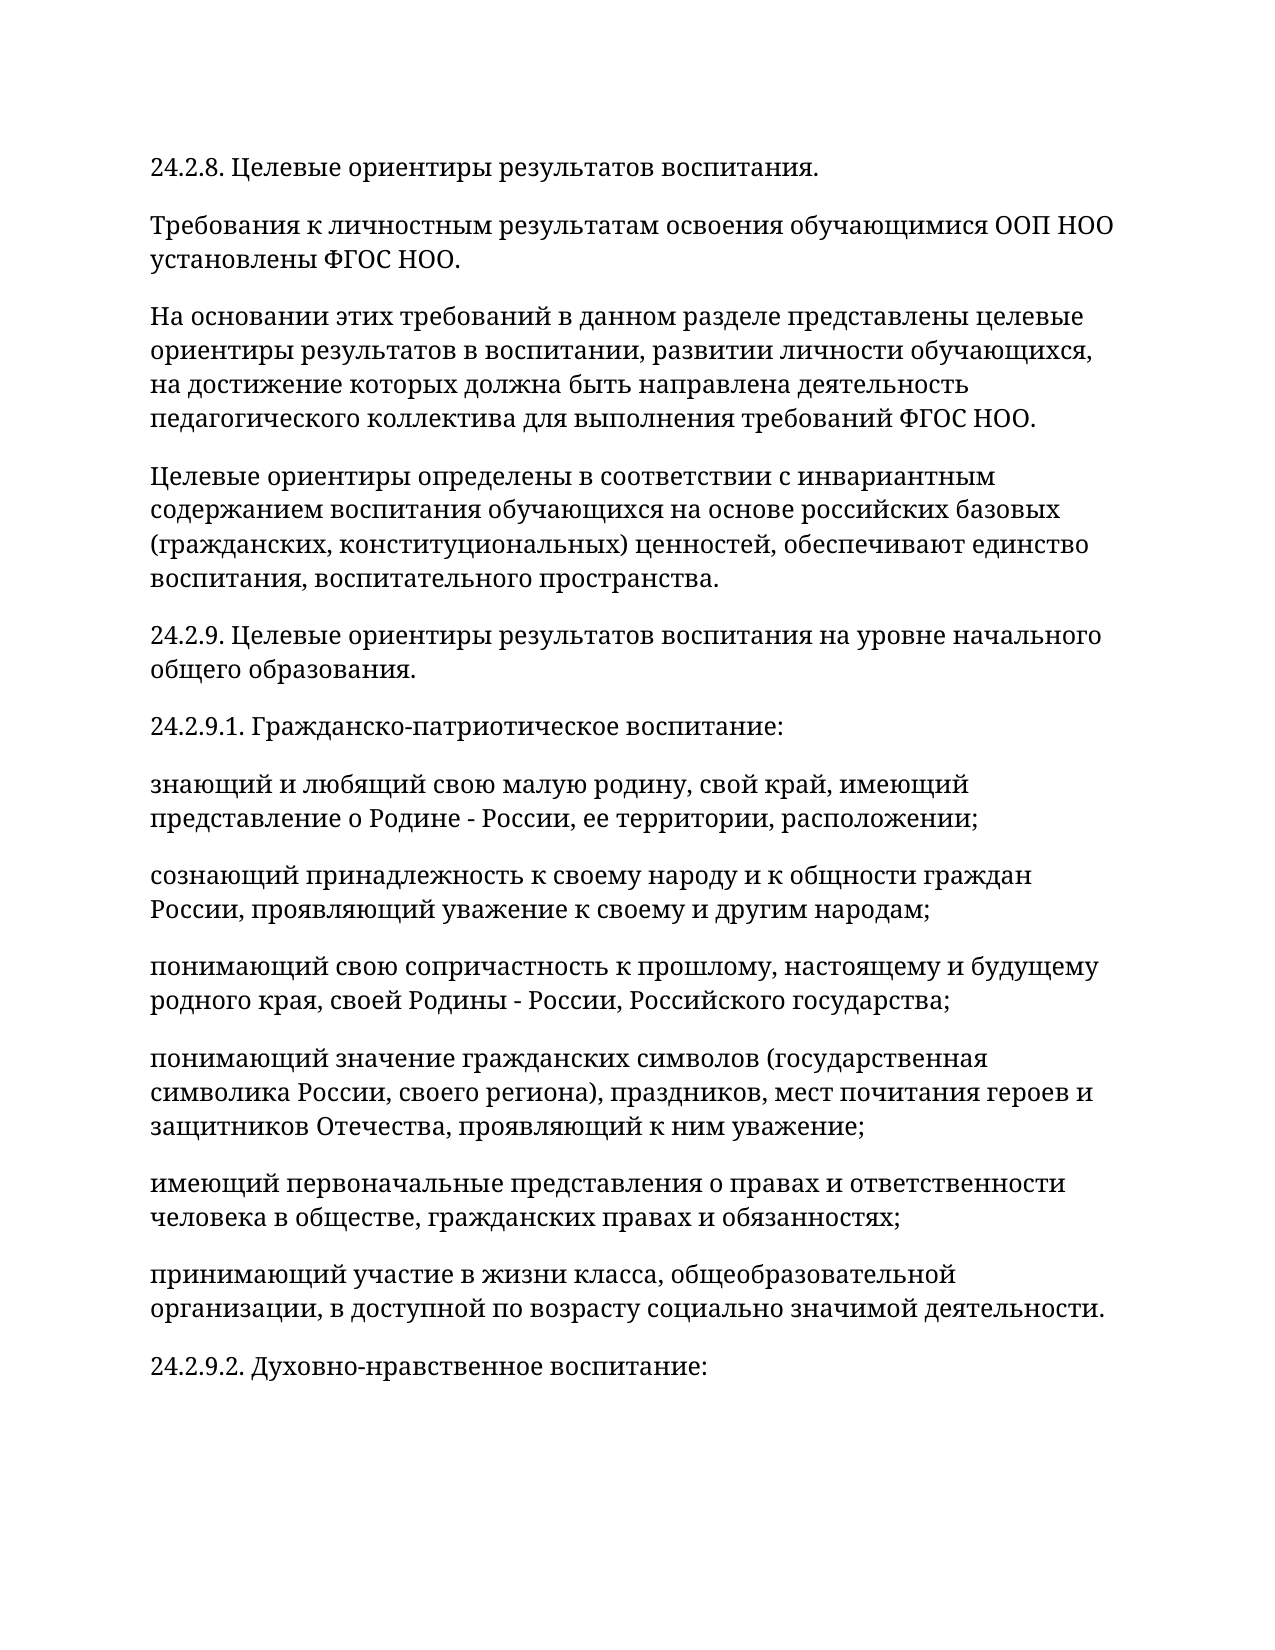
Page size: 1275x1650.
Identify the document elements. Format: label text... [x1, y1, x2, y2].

text Целевые ориентиры определены в соответствии с инвариантным содержанием воспитания обучающихся на основе российских базовых (гражданских, конституциональных) ценностей, обеспечивают единство воспитания, воспитательного пространства. [150, 458, 1125, 594]
text понимающий значение гражданских символов (государственная символика России, своего региона), праздников, мест почитания героев и защитников Отечества, проявляющий к ним уважение; [150, 1040, 1125, 1142]
text Требования к личностным результатам освоения обучающимися ООП НОО установлены ФГОС НОО. [150, 207, 1125, 275]
text сознающий принадлежность к своему народу и к общности граждан России, проявляющий уважение к своему и другим народам; [150, 858, 1125, 926]
text 24.2.9.2. Духовно-нравственное воспитание: [150, 1348, 1125, 1382]
text 24.2.9. Целевые ориентиры результатов воспитания на уровне начального общего образования. [150, 618, 1125, 686]
text имеющий первоначальные представления о правах и ответственности человека в обществе, гражданских правах и обязанностях; [150, 1166, 1125, 1234]
text понимающий свою сопричастность к прошлому, настоящему и будущему родного края, своей Родины - России, Российского государства; [150, 949, 1125, 1017]
text принимающий участие в жизни класса, общеобразовательной организации, в доступной по возрасту социально значимой деятельности. [150, 1257, 1125, 1325]
text знающий и любящий свою малую родину, свой край, имеющий представление о Родине - России, ее территории, расположении; [150, 766, 1125, 834]
text На основании этих требований в данном разделе представлены целевые ориентиры результатов в воспитании, развитии личности обучающихся, на достижение которых должна быть направлена деятельность педагогического коллектива для выполнения требований ФГОС НОО. [150, 299, 1125, 435]
text 24.2.9.1. Гражданско-патриотическое воспитание: [150, 709, 1125, 743]
text 24.2.8. Целевые ориентиры результатов воспитания. [150, 150, 1125, 184]
